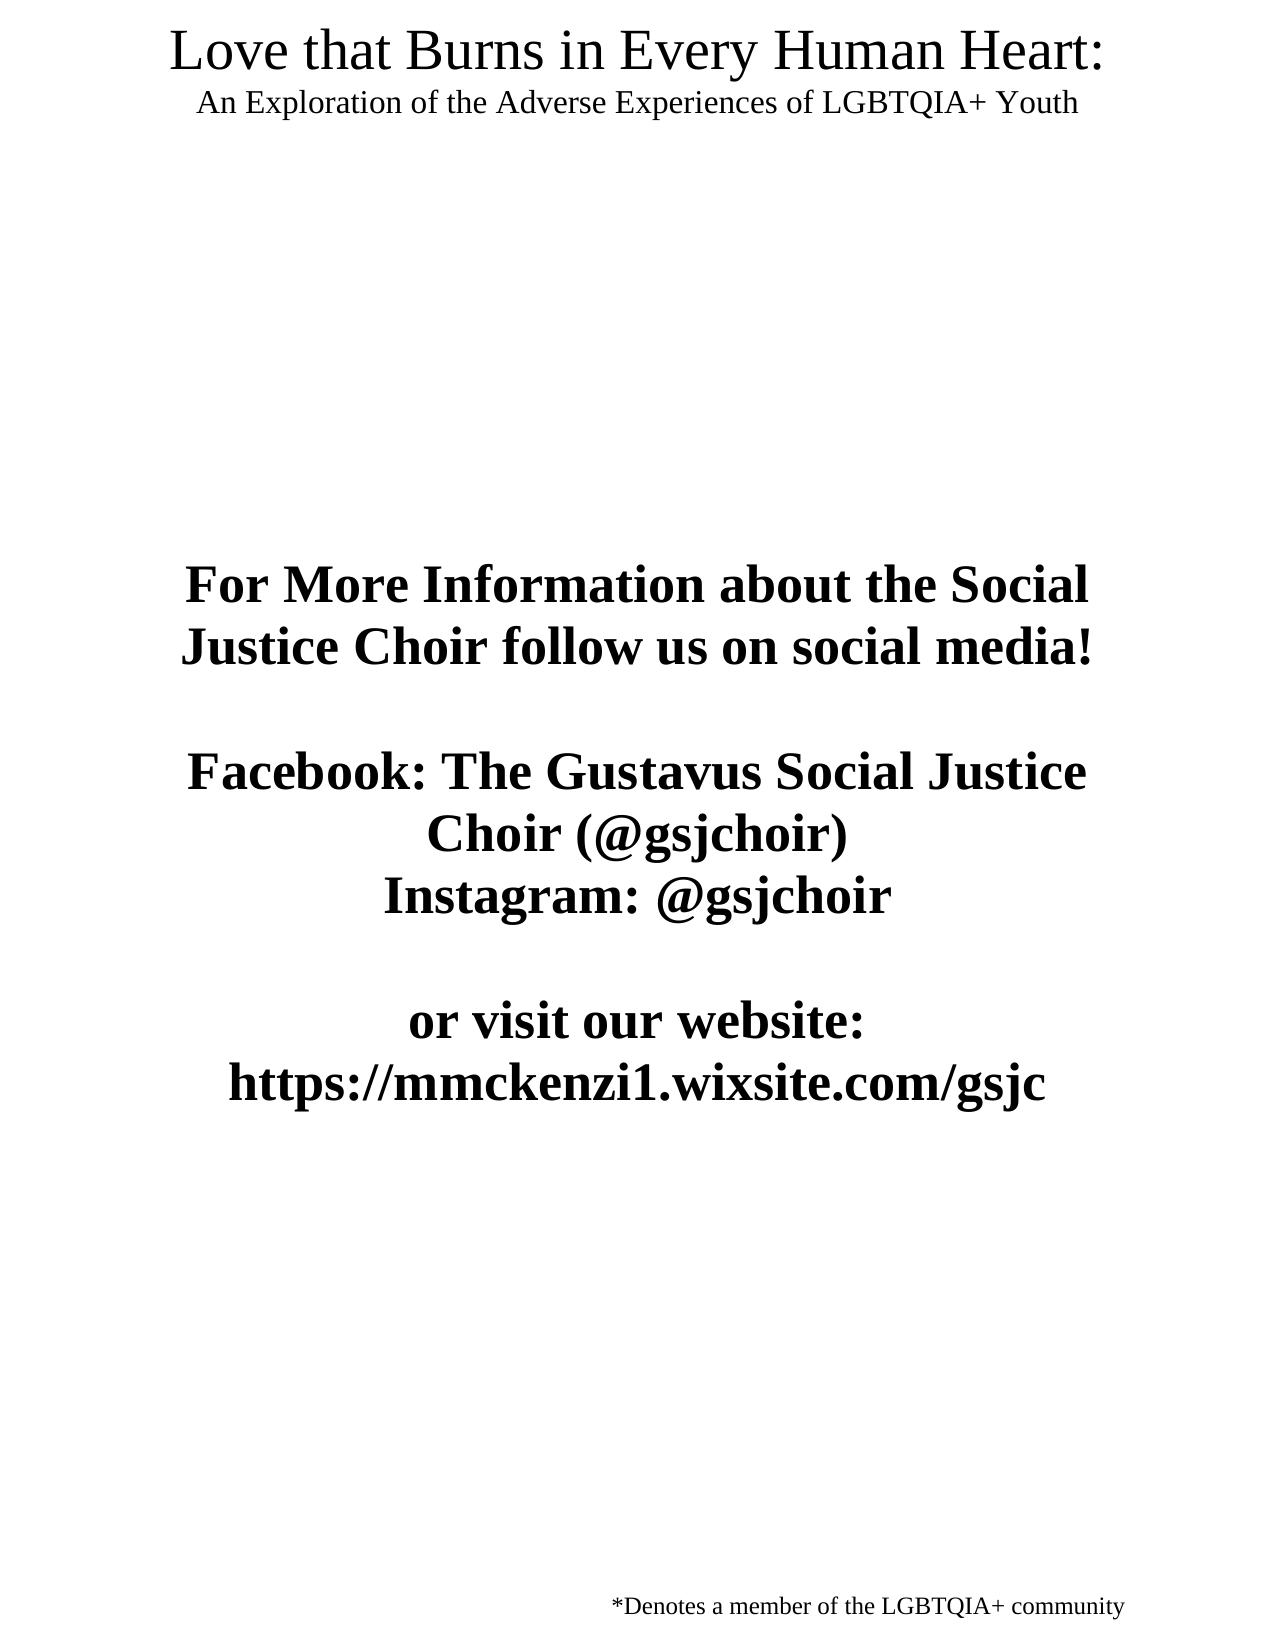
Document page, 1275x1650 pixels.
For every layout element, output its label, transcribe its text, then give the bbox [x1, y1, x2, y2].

text For More Information about the Social Justice Choir follow us on social media! [150, 552, 1125, 677]
text Facebook: The Gustavus Social Justice Choir (@gsjchoir) [150, 739, 1125, 863]
text or visit our website: https://mmckenzi1.wixsite.com/gsjc [150, 988, 1125, 1113]
text Instagram: @gsjchoir [150, 863, 1125, 926]
